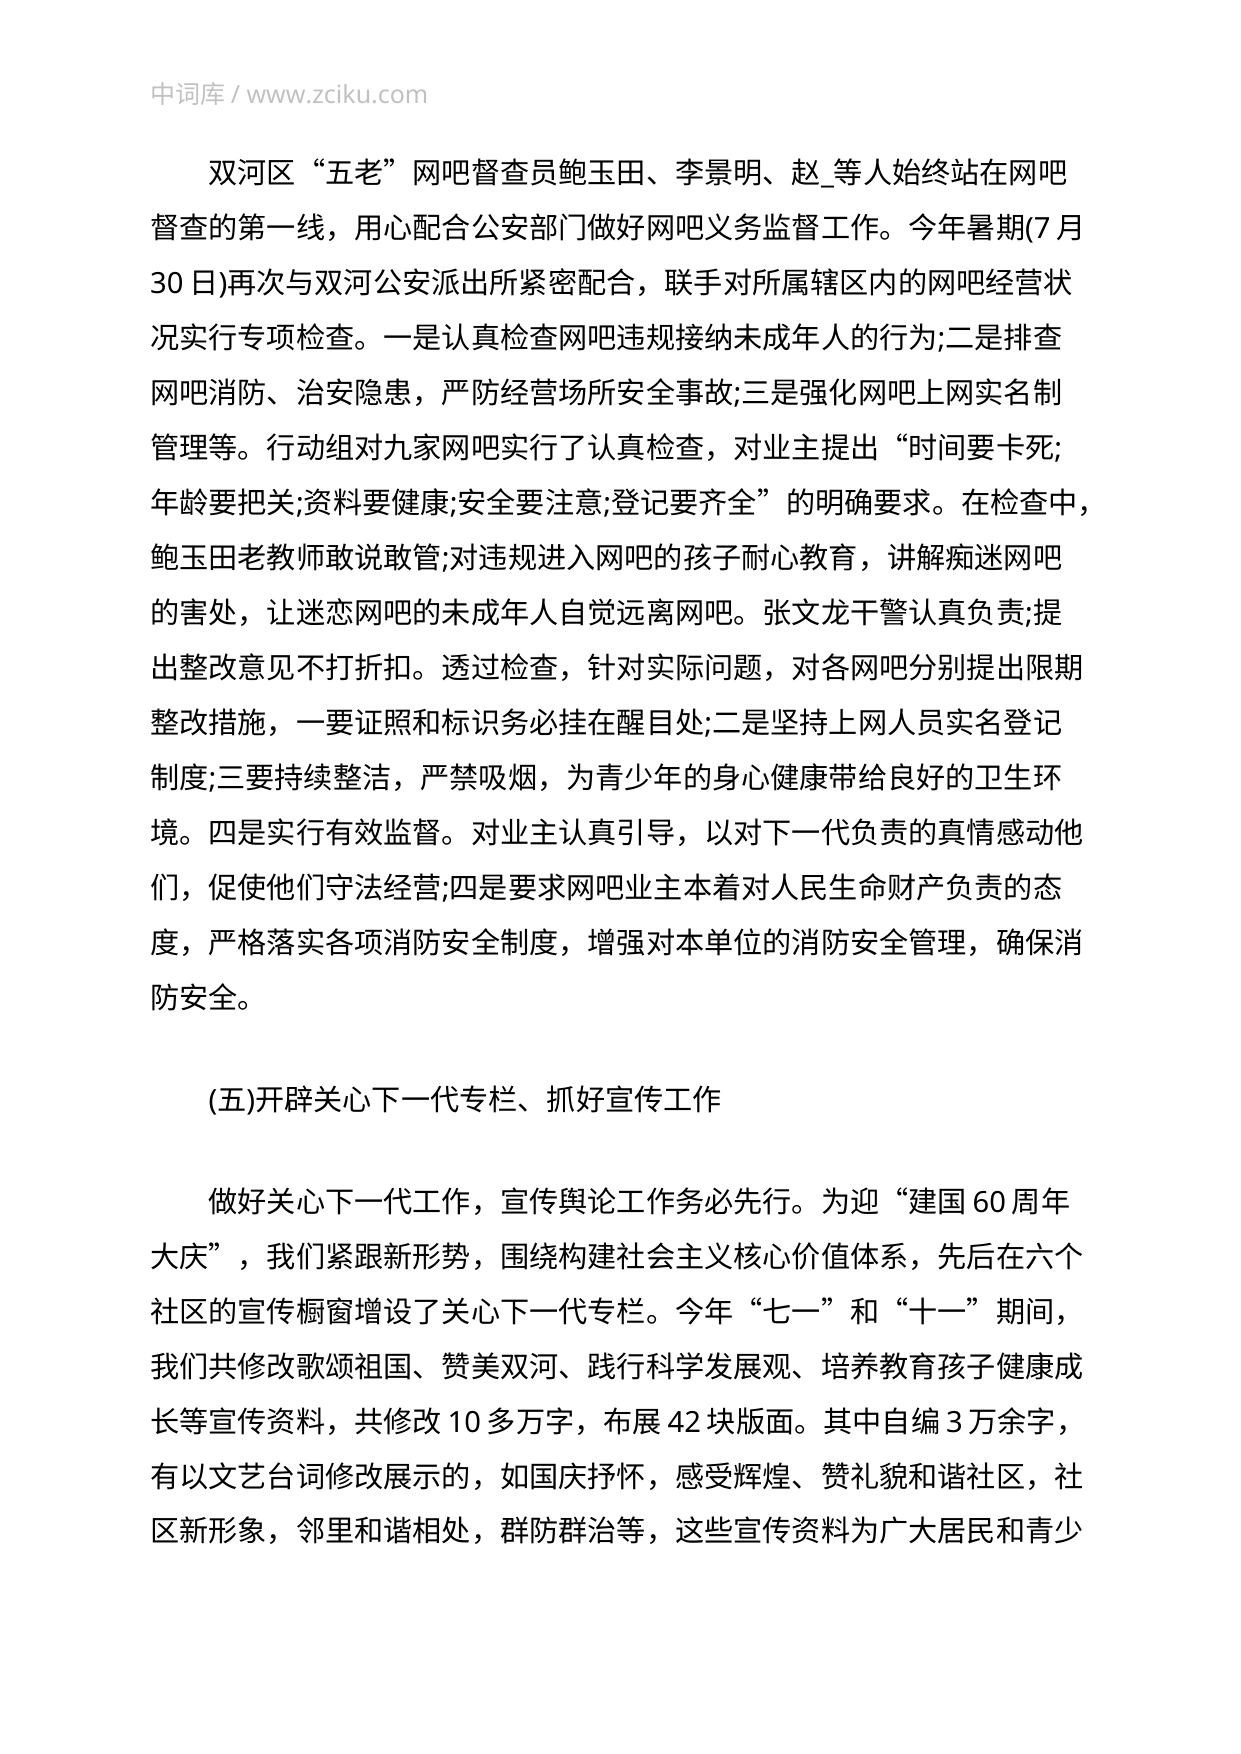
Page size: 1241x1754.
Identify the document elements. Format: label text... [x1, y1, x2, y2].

text 双河区“五老”网吧督查员鲍玉田、李景明、赵_等人始终站在网吧督查的第一线，用心配合公安部门做好网吧义务监督工作。今年暑期(7月30日)再次与双河公安派出所紧密配合，联手对所属辖区内的网吧经营状况实行专项检查。一是认真检查网吧违规接纳未成年人的行为;二是排查网吧消防、治安隐患，严防经营场所安全事故;三是强化网吧上网实名制管理等。行动组对九家网吧实行了认真检查，对业主提出“时间要卡死;年龄要把关;资料要健康;安全要注意;登记要齐全”的明确要求。在检查中，鲍玉田老教师敢说敢管;对违规进入网吧的孩子耐心教育，讲解痴迷网吧的害处，让迷恋网吧的未成年人自觉远离网吧。张文龙干警认真负责;提出整改意见不打折扣。透过检查，针对实际问题，对各网吧分别提出限期整改措施，一要证照和标识务必挂在醒目处;二是坚持上网人员实名登记制度;三要持续整洁，严禁吸烟，为青少年的身心健康带给良好的卫生环境。四是实行有效监督。对业主认真引导，以对下一代负责的真情感动他们，促使他们守法经营;四是要求网吧业主本着对人民生命财产负责的态度，严格落实各项消防安全制度，增强对本单位的消防安全管理，确保消防安全。 [150, 150, 1090, 1017]
text (五)开辟关心下一代专栏、抓好宣传工作 [150, 1076, 1090, 1119]
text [150, 1178, 1090, 1550]
